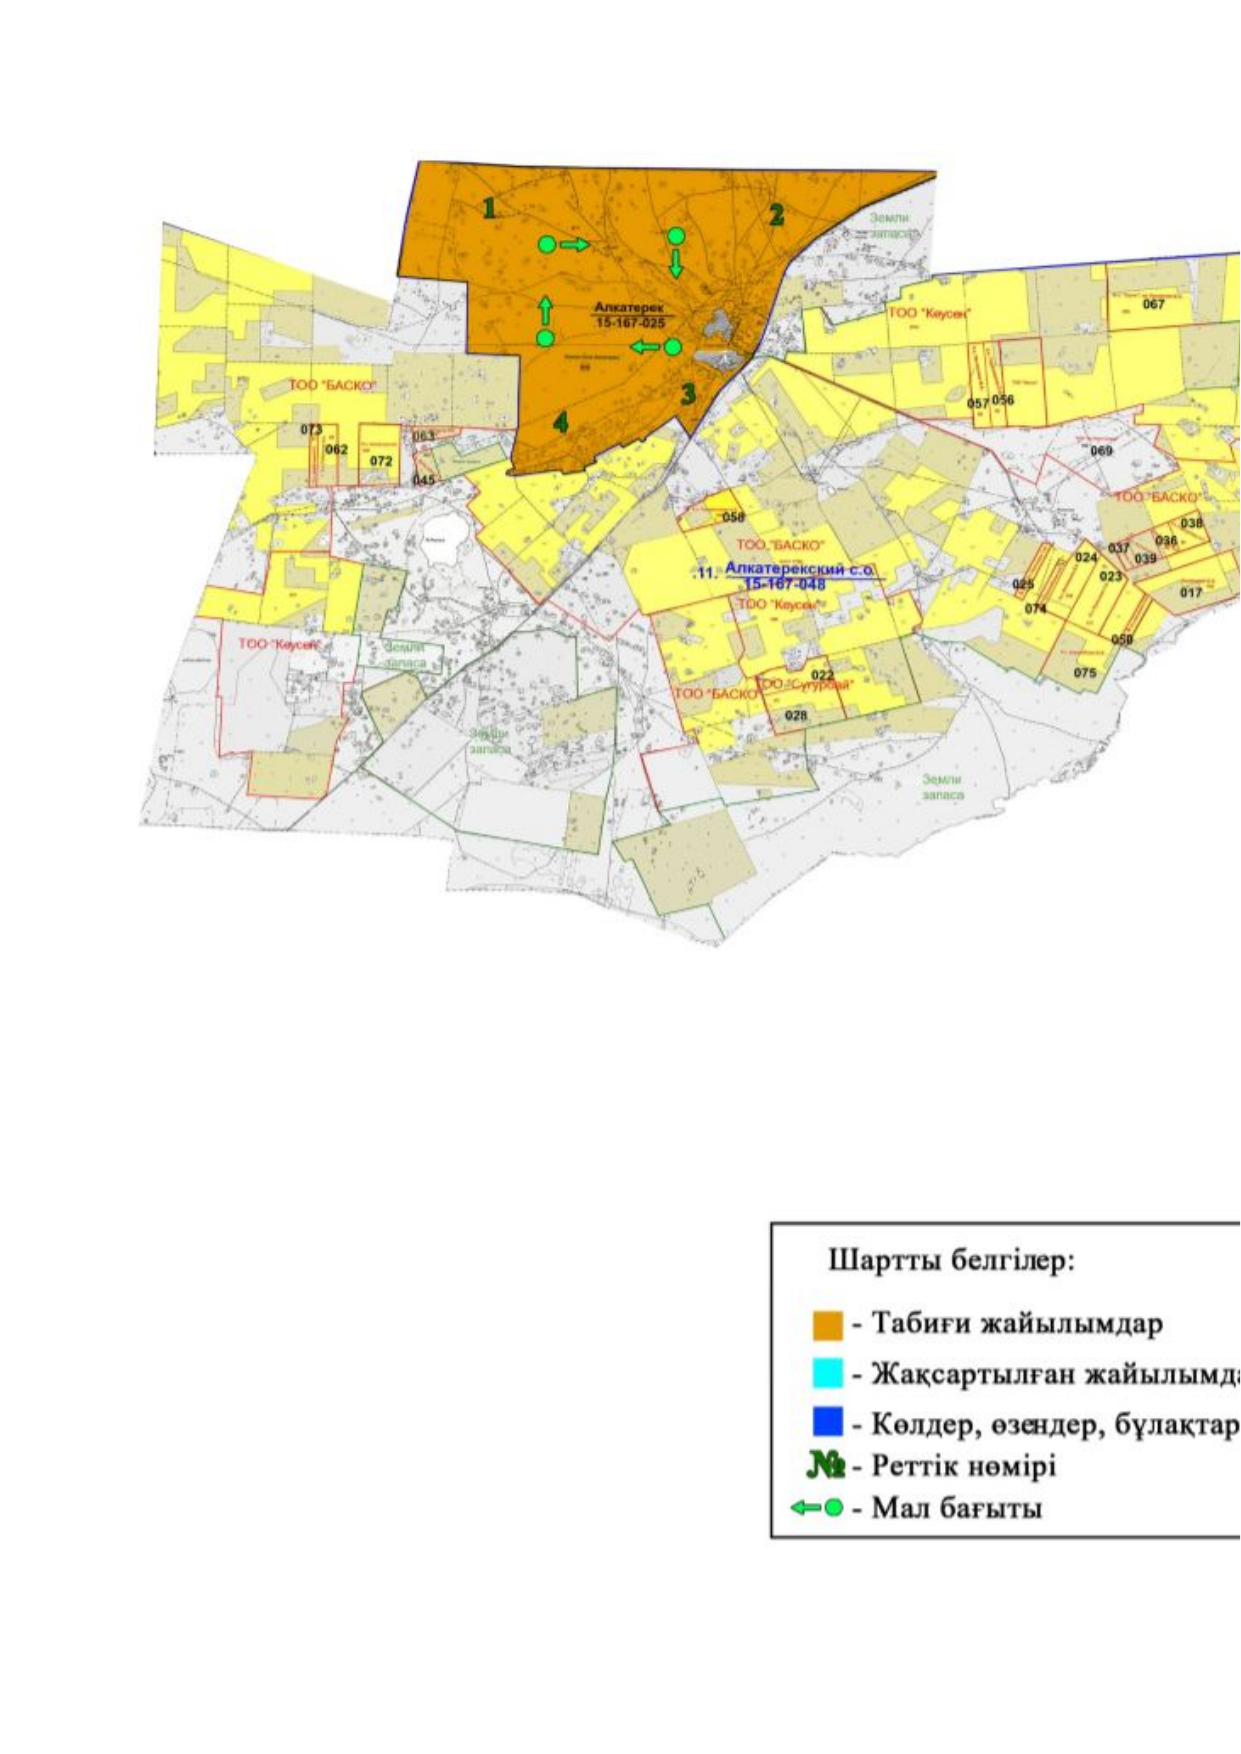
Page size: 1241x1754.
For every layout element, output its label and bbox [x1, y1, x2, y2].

picture [112, 150, 1241, 1575]
